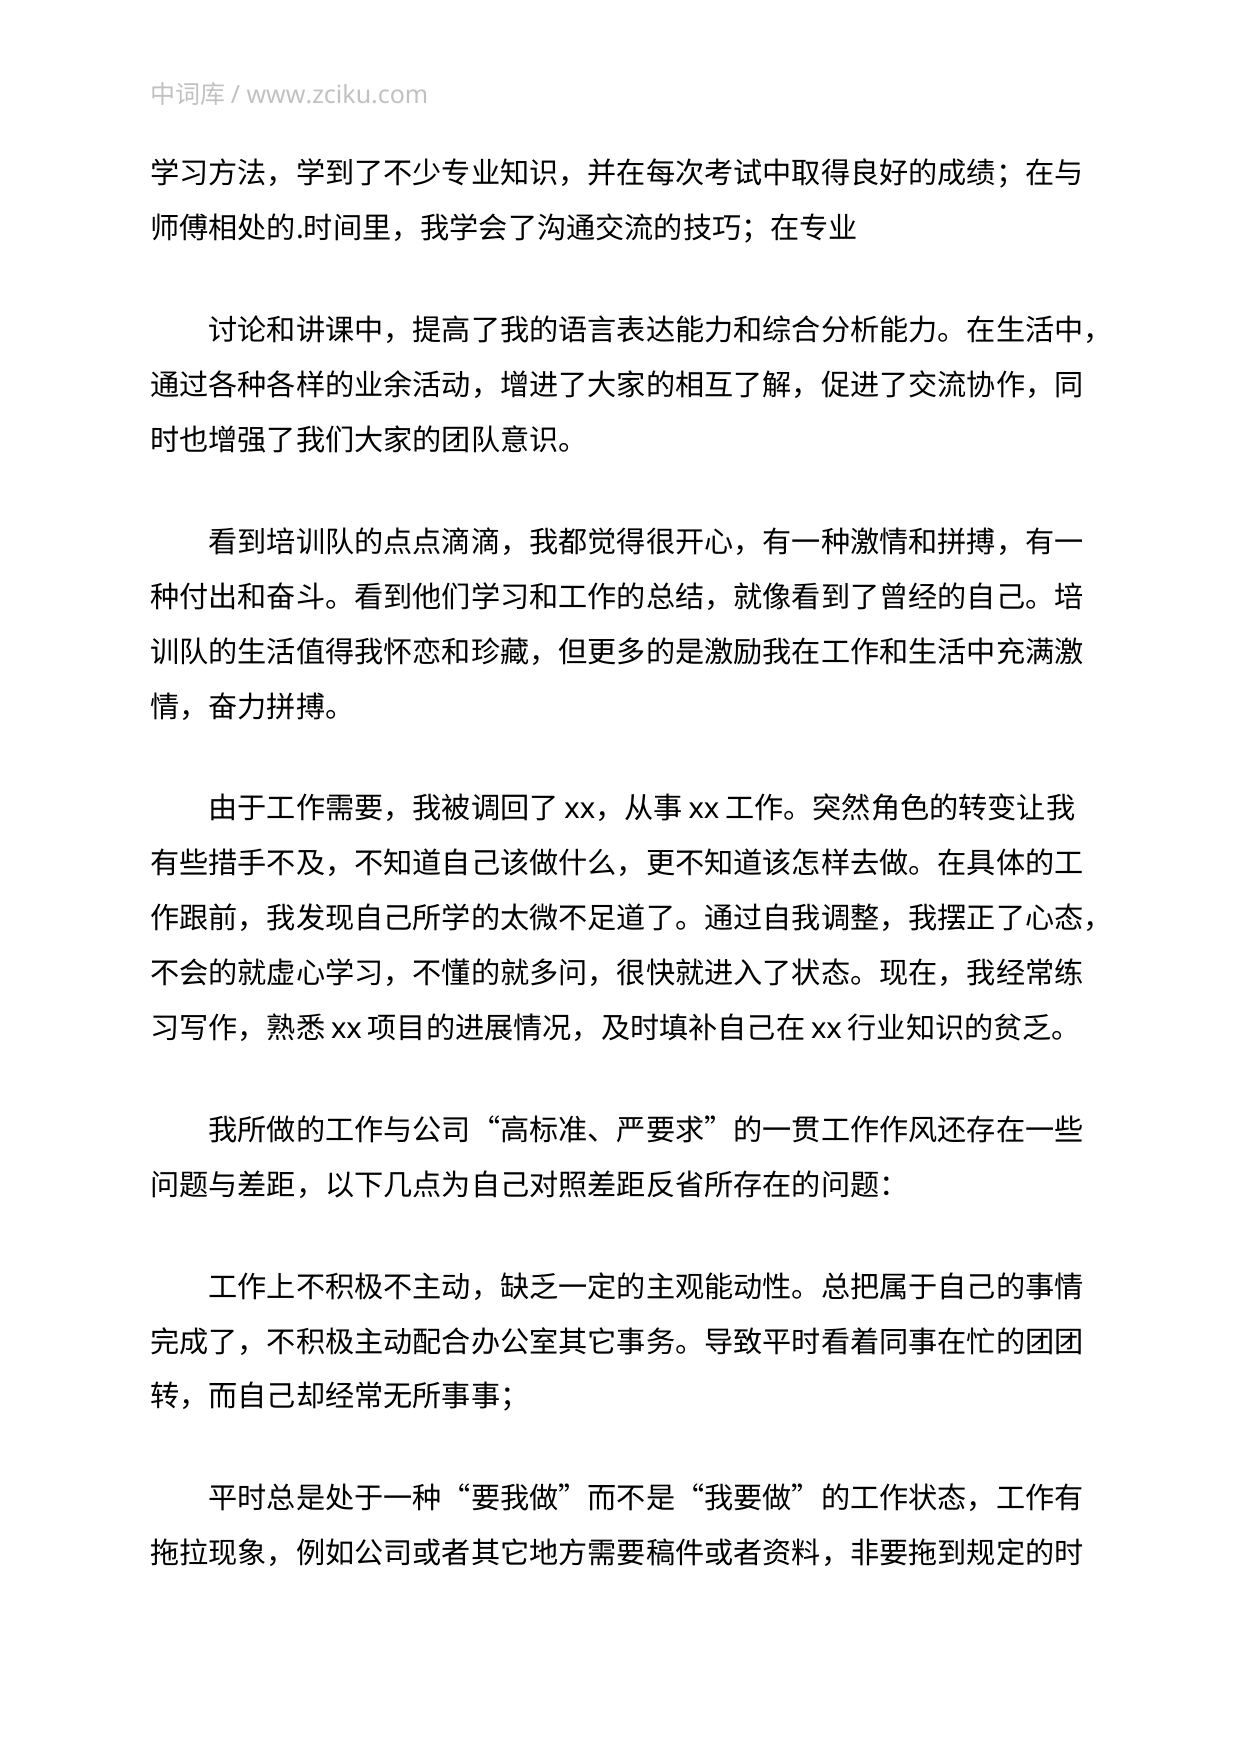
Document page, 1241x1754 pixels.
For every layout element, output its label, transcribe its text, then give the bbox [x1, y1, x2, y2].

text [150, 1475, 1090, 1572]
text 看到培训队的点点滴滴，我都觉得很开心，有一种激情和拼搏，有一种付出和奋斗。看到他们学习和工作的总结，就像看到了曾经的自己。培训队的生活值得我怀恋和珍藏，但更多的是激励我在工作和生活中充满激情，奋力拼搏。 [150, 518, 1090, 725]
text 由于工作需要，我被调回了xx，从事xx工作。突然角色的转变让我有些措手不及，不知道自己该做什么，更不知道该怎样去做。在具体的工作跟前，我发现自己所学的太微不足道了。通过自我调整，我摆正了心态，不会的就虚心学习，不懂的就多问，很快就进入了状态。现在，我经常练习写作，熟悉xx项目的进展情况，及时填补自己在xx行业知识的贫乏。 [150, 785, 1090, 1047]
text 我所做的工作与公司“高标准、严要求”的一贯工作作风还存在一些问题与差距，以下几点为自己对照差距反省所存在的问题： [150, 1107, 1090, 1204]
text 工作上不积极不主动，缺乏一定的主观能动性。总把属于自己的事情完成了，不积极主动配合办公室其它事务。导致平时看着同事在忙的团团转，而自己却经常无所事事； [150, 1263, 1090, 1415]
text 讨论和讲课中，提高了我的语言表达能力和综合分析能力。在生活中，通过各种各样的业余活动，增进了大家的相互了解，促进了交流协作，同时也增强了我们大家的团队意识。 [150, 307, 1090, 459]
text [150, 150, 1090, 247]
